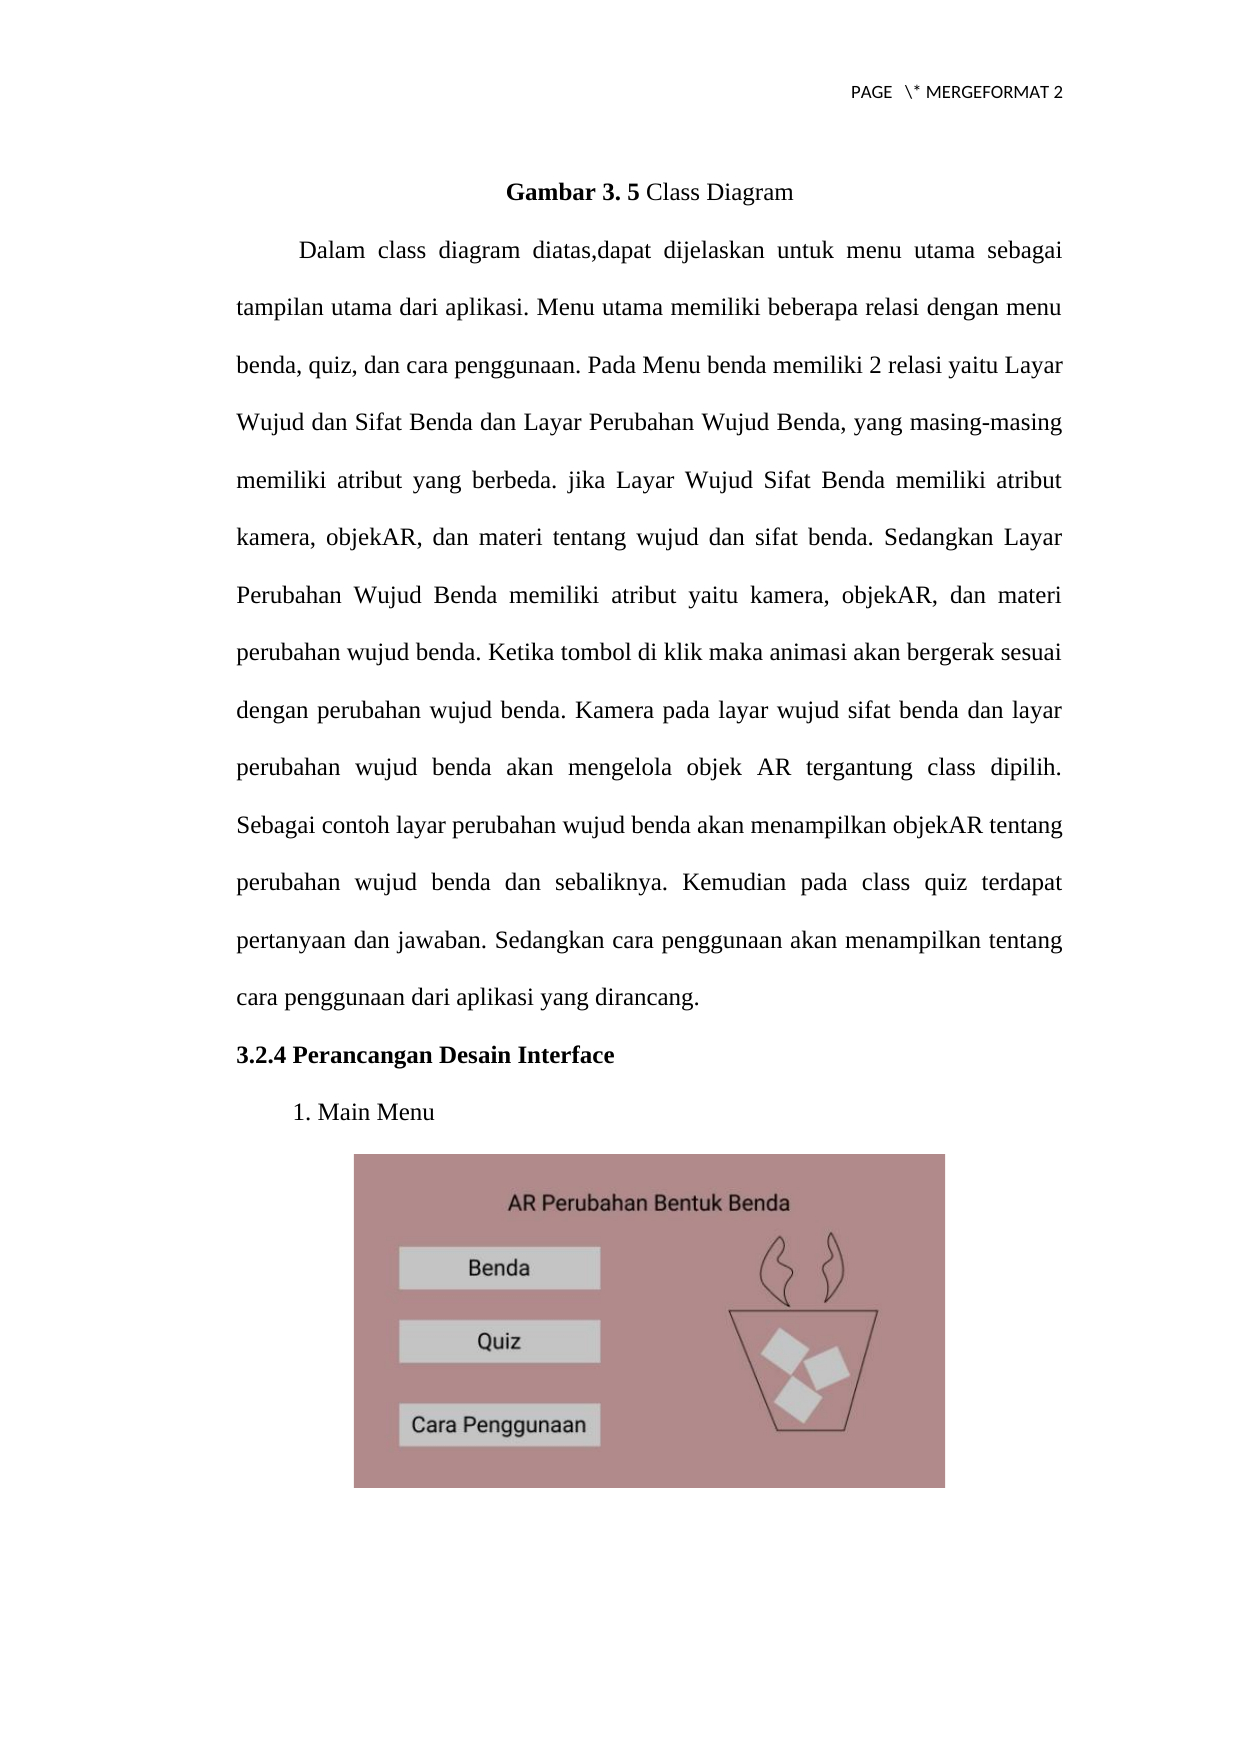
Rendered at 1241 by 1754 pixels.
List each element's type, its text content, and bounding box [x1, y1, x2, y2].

subtitle 3.2.4 Perancangan Desain Interface [236, 1040, 1063, 1068]
list Main Menu [292, 1097, 1063, 1126]
picture [353, 1154, 946, 1488]
text Dalam class diagram diatas,dapat dijelaskan untuk menu utama sebagai tampilan utama dari aplikasi. Menu utama memiliki beberapa relasi dengan menu benda, quiz, dan cara penggunaan. Pada Menu benda memiliki 2 relasi yaitu Layar Wujud dan Sifat Benda dan Layar Perubahan Wujud Benda, yang masing-masing memiliki atribut yang berbeda. jika Layar Wujud Sifat Benda memiliki atribut kamera, objekAR, dan materi tentang wujud dan sifat benda. Sedangkan Layar Perubahan Wujud Benda memiliki atribut yaitu kamera, objekAR, dan materi perubahan wujud benda. Ketika tombol di klik maka animasi akan bergerak sesuai dengan perubahan wujud benda. Kamera pada layar wujud sifat benda dan layar perubahan wujud benda akan mengelola objek AR tergantung class dipilih. Sebagai contoh layar perubahan wujud benda akan menampilkan objekAR tentang perubahan wujud benda dan sebaliknya. Kemudian pada class quiz terdapat pertanyaan dan jawaban. Sedangkan cara penggunaan akan menampilkan tentang cara penggunaan dari aplikasi yang dirancang. [236, 235, 1063, 1011]
text Gambar 3. 5 Class Diagram [236, 177, 1063, 206]
